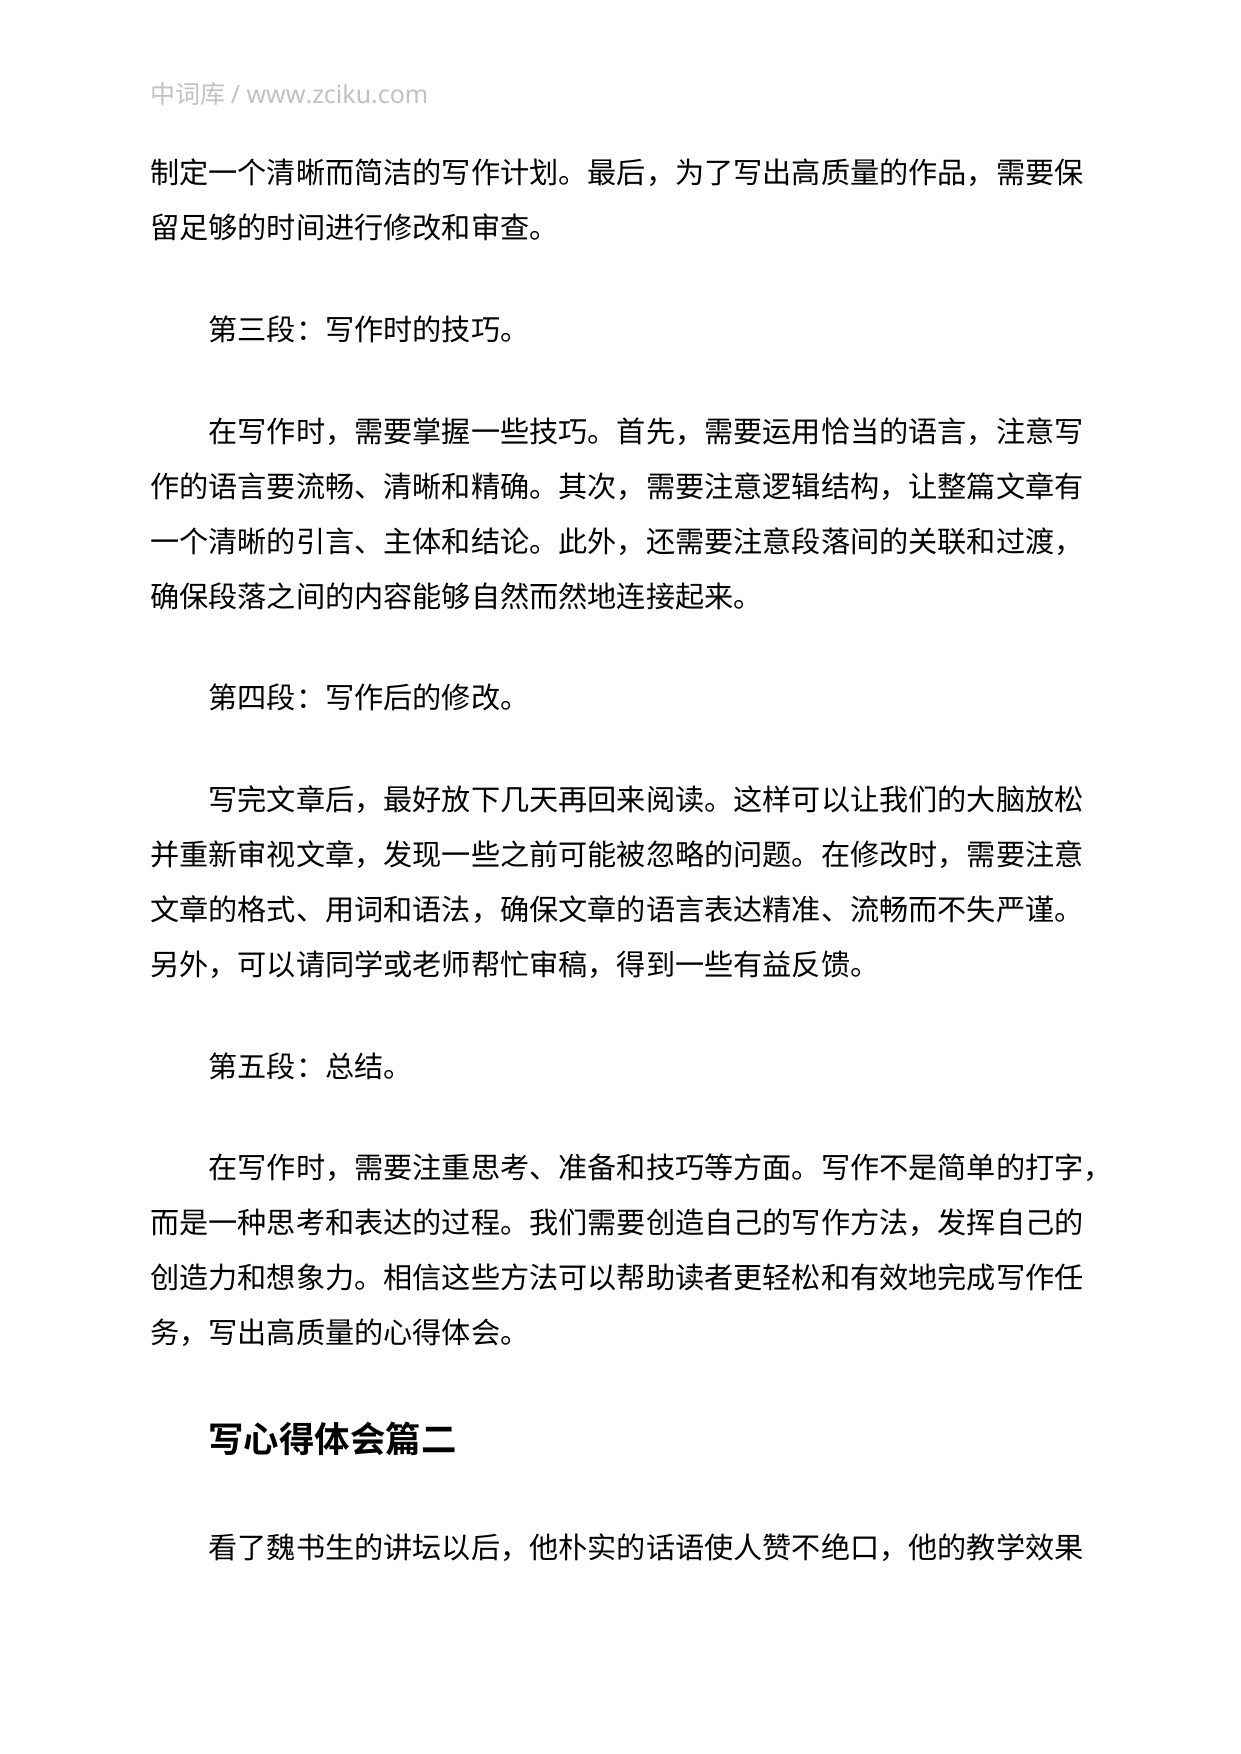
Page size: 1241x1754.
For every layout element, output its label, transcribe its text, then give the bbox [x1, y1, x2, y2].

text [150, 1525, 1090, 1567]
text 第五段：总结。 [150, 1043, 1090, 1085]
text 在写作时，需要注重思考、准备和技巧等方面。写作不是简单的打字，而是一种思考和表达的过程。我们需要创造自己的写作方法，发挥自己的创造力和想象力。相信这些方法可以帮助读者更轻松和有效地完成写作任务，写出高质量的心得体会。 [150, 1145, 1090, 1352]
text 在写作时，需要掌握一些技巧。首先，需要运用恰当的语言，注意写作的语言要流畅、清晰和精确。其次，需要注意逻辑结构，让整篇文章有一个清晰的引言、主体和结论。此外，还需要注意段落间的关联和过渡，确保段落之间的内容能够自然而然地连接起来。 [150, 408, 1090, 615]
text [150, 150, 1090, 247]
text 第三段：写作时的技巧。 [150, 307, 1090, 349]
text 写完文章后，最好放下几天再回来阅读。这样可以让我们的大脑放松并重新审视文章，发现一些之前可能被忽略的问题。在修改时，需要注意文章的格式、用词和语法，确保文章的语言表达精准、流畅而不失严谨。另外，可以请同学或老师帮忙审稿，得到一些有益反馈。 [150, 777, 1090, 984]
text 第四段：写作后的修改。 [150, 675, 1090, 717]
text 写心得体会篇二 [150, 1411, 1090, 1463]
